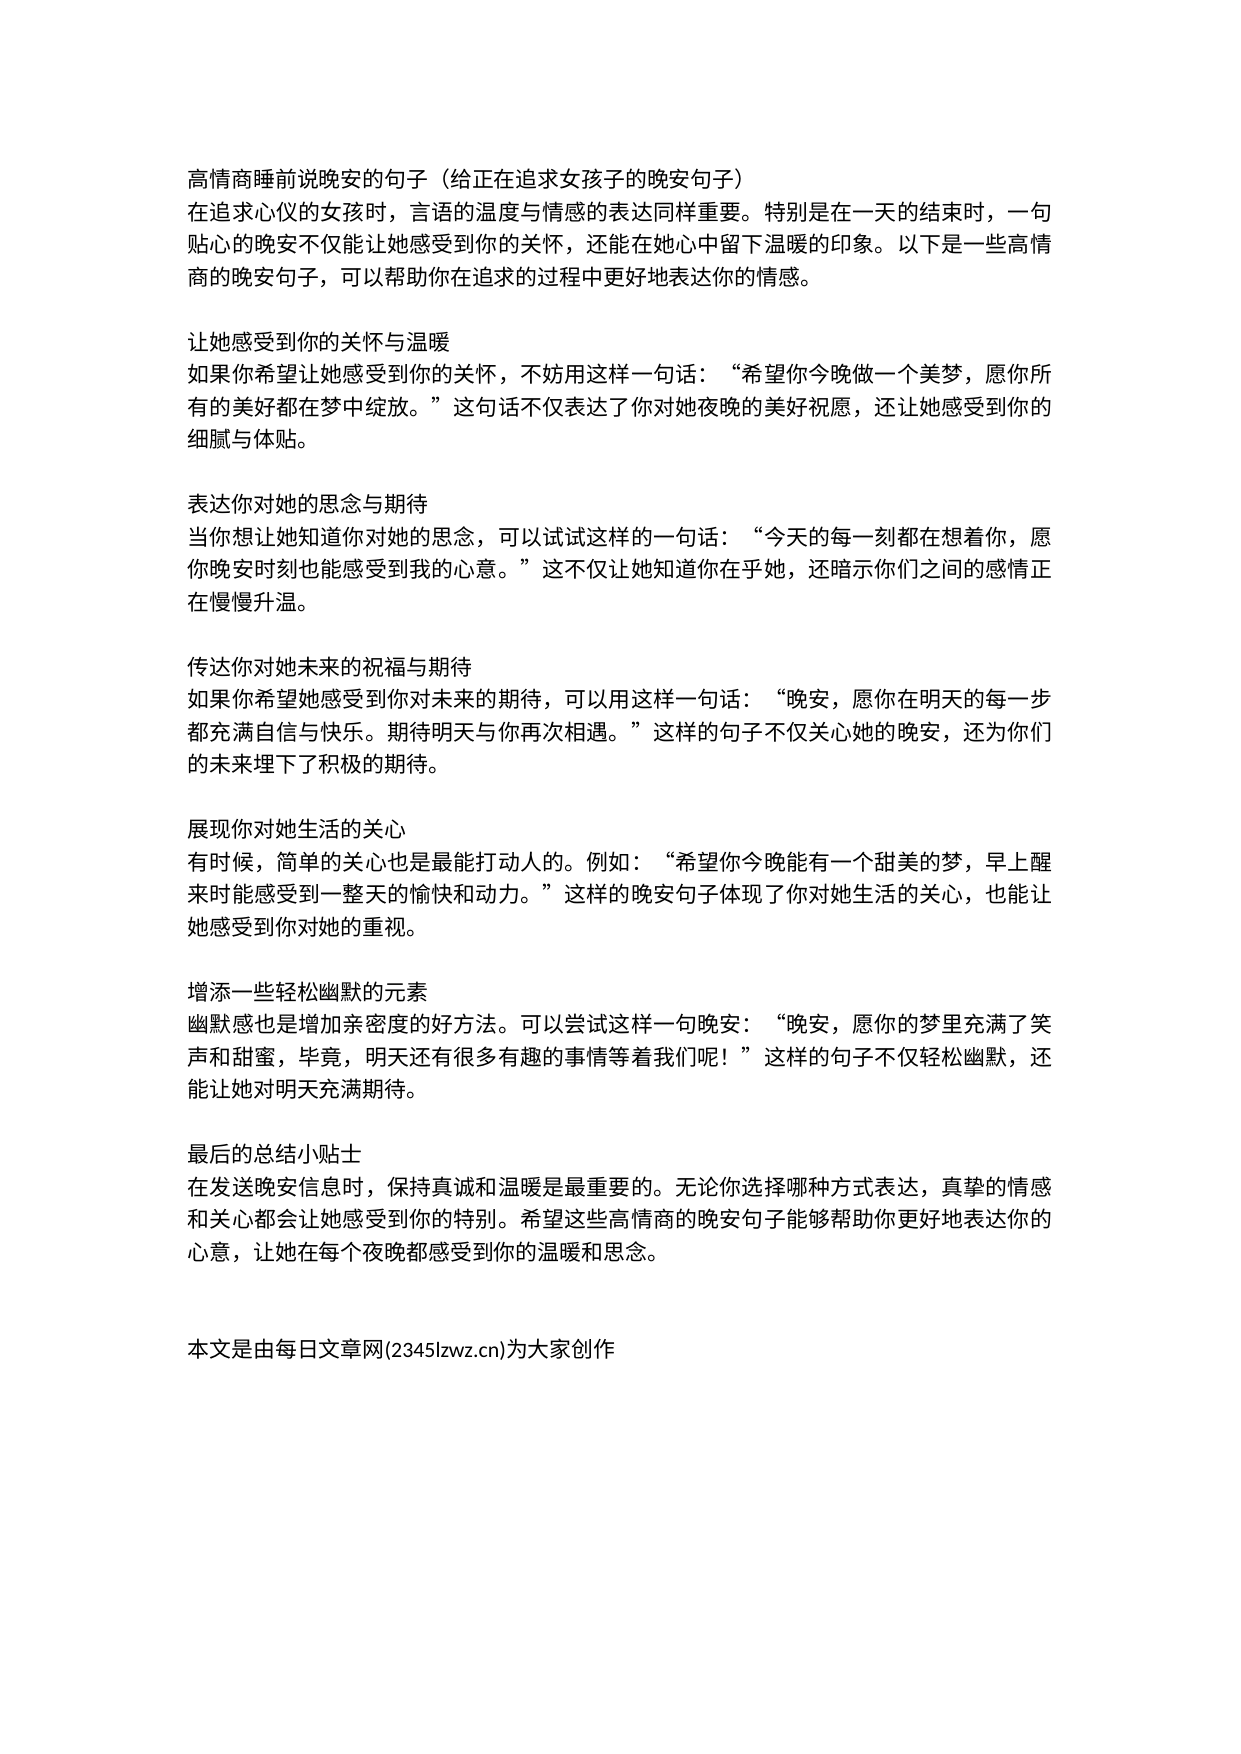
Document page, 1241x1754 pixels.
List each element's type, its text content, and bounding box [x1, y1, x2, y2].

text 在追求心仪的女孩时，言语的温度与情感的表达同样重要。特别是在一天的结束时，一句贴心的晚安不仅能让她感受到你的关怀，还能在她心中留下温暖的印象。以下是一些高情商的晚安句子，可以帮助你在追求的过程中更好地表达你的情感。 [187, 194, 1053, 292]
text 当你想让她知道你对她的思念，可以试试这样的一句话：“今天的每一刻都在想着你，愿你晚安时刻也能感受到我的心意。”这不仅让她知道你在乎她，还暗示你们之间的感情正在慢慢升温。 [187, 519, 1053, 617]
text 本文是由每日文章网(2345lzwz.cn)为大家创作 [187, 1332, 1053, 1364]
text 如果你希望她感受到你对未来的期待，可以用这样一句话：“晚安，愿你在明天的每一步都充满自信与快乐。期待明天与你再次相遇。”这样的句子不仅关心她的晚安，还为你们的未来埋下了积极的期待。 [187, 682, 1053, 779]
text 在发送晚安信息时，保持真诚和温暖是最重要的。无论你选择哪种方式表达，真挚的情感和关心都会让她感受到你的特别。希望这些高情商的晚安句子能够帮助你更好地表达你的心意，让她在每个夜晚都感受到你的温暖和思念。 [187, 1169, 1053, 1267]
text 高情商睡前说晚安的句子（给正在追求女孩子的晚安句子） [187, 162, 1053, 194]
text 表达你对她的思念与期待 [187, 487, 1053, 519]
text 展现你对她生活的关心 [187, 812, 1053, 844]
text 最后的总结小贴士 [187, 1137, 1053, 1169]
text 增添一些轻松幽默的元素 [187, 974, 1053, 1007]
text 让她感受到你的关怀与温暖 [187, 324, 1053, 357]
text 传达你对她未来的祝福与期待 [187, 649, 1053, 682]
text 如果你希望让她感受到你的关怀，不妨用这样一句话：“希望你今晚做一个美梦，愿你所有的美好都在梦中绽放。”这句话不仅表达了你对她夜晚的美好祝愿，还让她感受到你的细腻与体贴。 [187, 357, 1053, 454]
text 有时候，简单的关心也是最能打动人的。例如：“希望你今晚能有一个甜美的梦，早上醒来时能感受到一整天的愉快和动力。”这样的晚安句子体现了你对她生活的关心，也能让她感受到你对她的重视。 [187, 844, 1053, 942]
text 幽默感也是增加亲密度的好方法。可以尝试这样一句晚安：“晚安，愿你的梦里充满了笑声和甜蜜，毕竟，明天还有很多有趣的事情等着我们呢！”这样的句子不仅轻松幽默，还能让她对明天充满期待。 [187, 1007, 1053, 1104]
